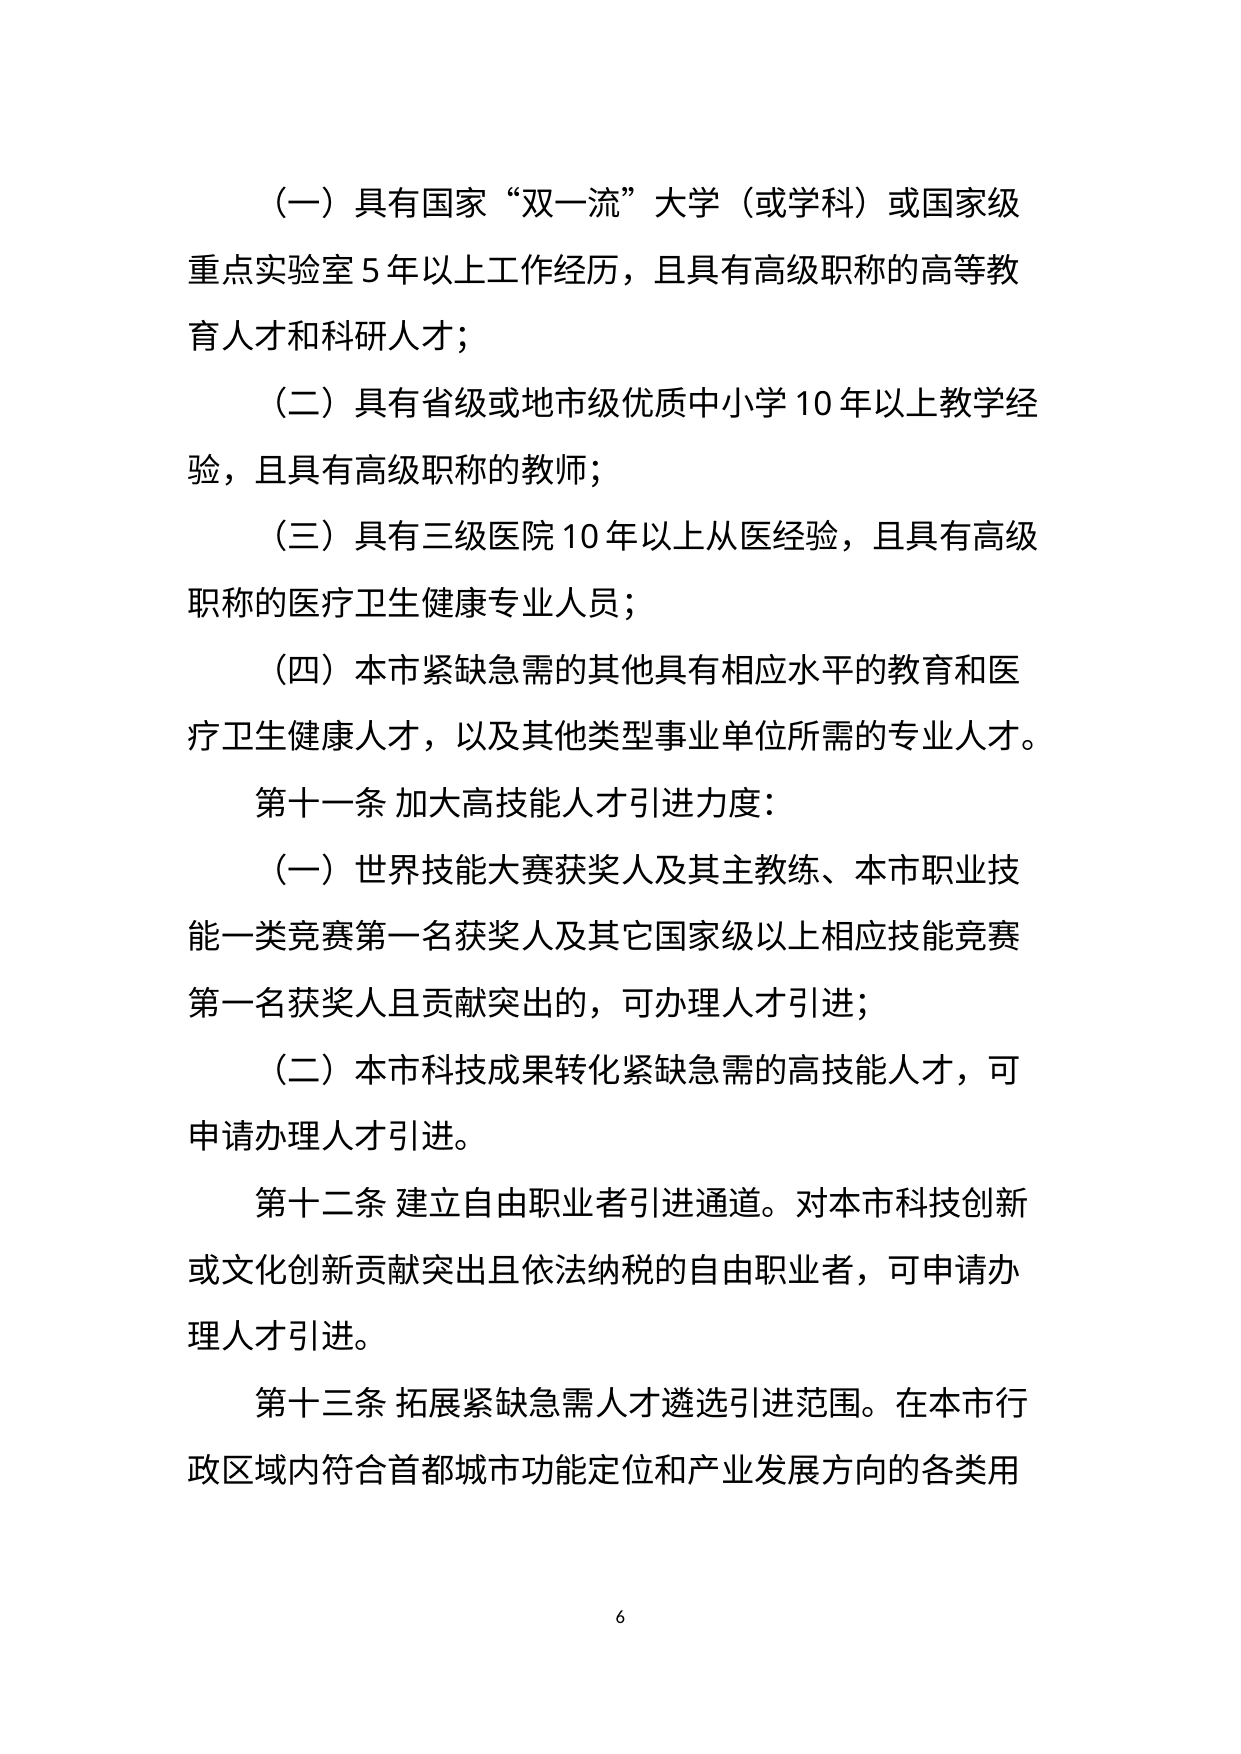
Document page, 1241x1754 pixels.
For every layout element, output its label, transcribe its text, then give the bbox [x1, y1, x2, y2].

text 第十二条 建立自由职业者引进通道。对本市科技创新或文化创新贡献突出且依法纳税的自由职业者，可申请办理人才引进。 [187, 1162, 1053, 1362]
text 第十一条 加大高技能人才引进力度： [187, 762, 1053, 829]
text （二）本市科技成果转化紧缺急需的高技能人才，可申请办理人才引进。 [187, 1029, 1053, 1162]
text （一）世界技能大赛获奖人及其主教练、本市职业技能一类竞赛第一名获奖人及其它国家级以上相应技能竞赛第一名获奖人且贡献突出的，可办理人才引进； [187, 829, 1053, 1029]
text （四）本市紧缺急需的其他具有相应水平的教育和医疗卫生健康人才，以及其他类型事业单位所需的专业人才。 [187, 629, 1053, 762]
text （一）具有国家“双一流”大学（或学科）或国家级重点实验室5年以上工作经历，且具有高级职称的高等教育人才和科研人才； [187, 162, 1053, 362]
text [187, 1362, 1053, 1495]
text （三）具有三级医院10年以上从医经验，且具有高级职称的医疗卫生健康专业人员； [187, 495, 1053, 629]
text （二）具有省级或地市级优质中小学10年以上教学经验，且具有高级职称的教师； [187, 362, 1053, 495]
